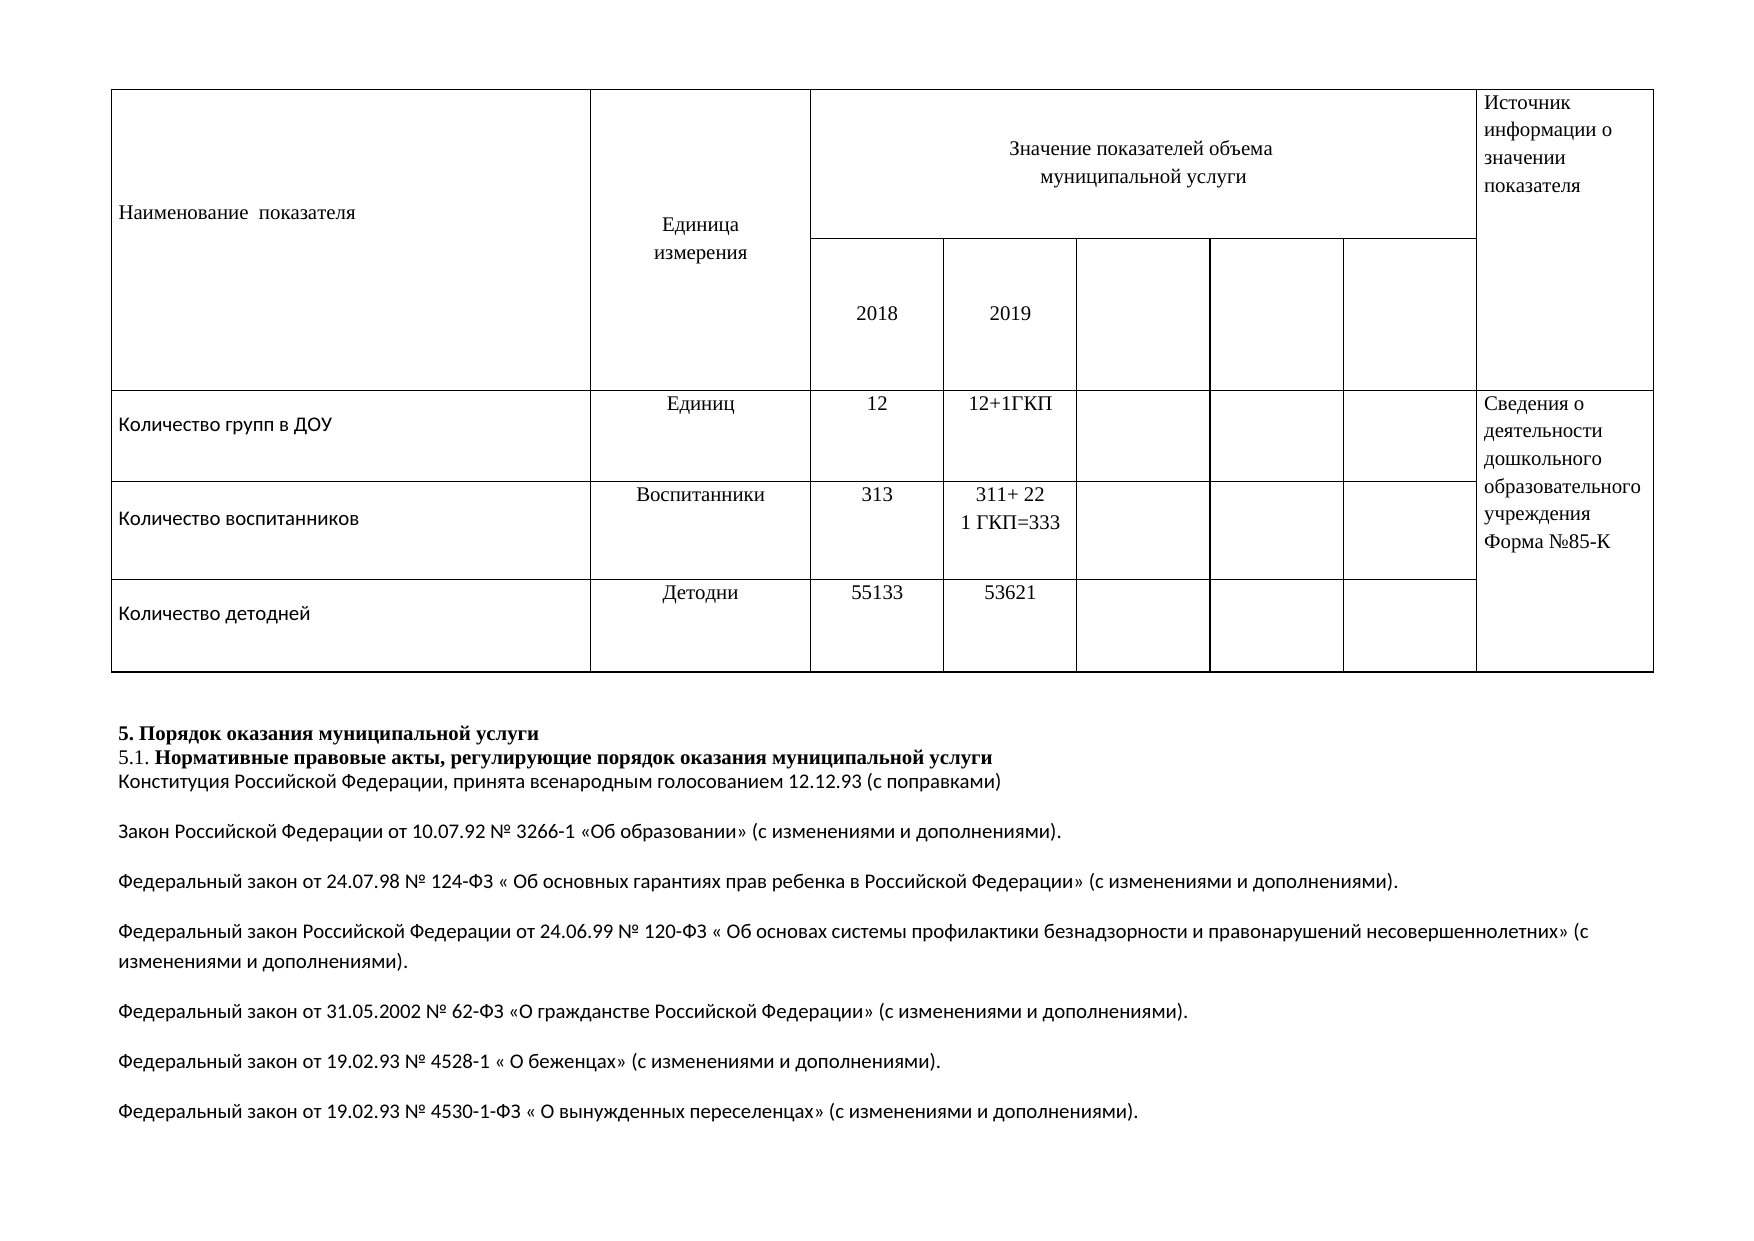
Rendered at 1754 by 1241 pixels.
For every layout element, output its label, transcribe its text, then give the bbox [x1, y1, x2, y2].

table_cell 55133 [811, 580, 943, 671]
table_cell Единиц [591, 391, 810, 481]
table_cell Детодни [591, 580, 810, 671]
table_cell 2018 [811, 239, 943, 390]
table_cell 12+1ГКП [944, 391, 1076, 481]
table_header Наименование показателя Количество воспитанников в ДОУ [112, 90, 590, 390]
table_cell Количество воспитанников [112, 482, 590, 579]
table_cell Воспитанники [591, 482, 810, 579]
table_header Значение показателей объема муниципальной услуги [811, 90, 1476, 238]
table_cell 313 [811, 482, 943, 579]
text Конституция Российской Федерации, принята всенародным голосованием 12.12.93 (с поправками) [118, 769, 1636, 794]
table_cell [1211, 580, 1343, 671]
table_cell Сведения о деятельности дошкольного образовательного учреждения Форма №85-К [1477, 391, 1653, 671]
table_cell [1077, 239, 1209, 390]
table_header Единица измерения [591, 90, 810, 390]
table_cell Количество групп в ДОУ [112, 391, 590, 481]
table_cell [1077, 482, 1209, 579]
text Федеральный закон от 31.05.2002 № 62-ФЗ «О гражданстве Российской Федерации» (с изменениями и дополнениями). [118, 998, 1636, 1023]
text Федеральный закон от 19.02.93 № 4530-1-ФЗ « О вынужденных переселенцах» (с изменениями и дополнениями). [118, 1098, 1636, 1123]
table_cell [1077, 391, 1209, 481]
text Федеральный закон от 19.02.93 № 4528-1 « О беженцах» (с изменениями и дополнениями). [118, 1048, 1636, 1073]
text Закон Российской Федерации от 10.07.92 № 3266-1 «Об образовании» (с изменениями и дополнениями). [118, 819, 1636, 844]
table_cell 2019 [944, 239, 1076, 390]
table_cell Количество детодней [112, 580, 590, 671]
text 5. Порядок оказания муниципальной услуги [118, 721, 1636, 745]
table_cell [1211, 482, 1343, 579]
table_cell 53621 [944, 580, 1076, 671]
text Федеральный закон от 24.07.98 № 124-ФЗ « Об основных гарантиях прав ребенка в Российской Федерации» (с изменениями и дополнениями). [118, 869, 1636, 894]
table_cell [1211, 239, 1343, 390]
table_header Источник информации о значении показателя [1477, 90, 1653, 390]
table_cell [1211, 391, 1343, 481]
table_cell [1344, 482, 1476, 579]
text Федеральный закон Российской Федерации от 24.06.99 № 120-ФЗ « Об основах системы профилактики безнадзорности и правонарушений несовершеннолетних» (с изменениями и дополнениями). [118, 919, 1636, 973]
table_cell [1344, 239, 1476, 390]
table_cell [1344, 391, 1476, 481]
table_cell 12 [811, 391, 943, 481]
table_cell [1077, 580, 1209, 671]
table_cell 311+ 22 1 ГКП=333 [944, 482, 1076, 579]
text 5.1. Нормативные правовые акты, регулирующие порядок оказания муниципальной услуги [118, 745, 1698, 769]
table_cell [1344, 580, 1476, 671]
